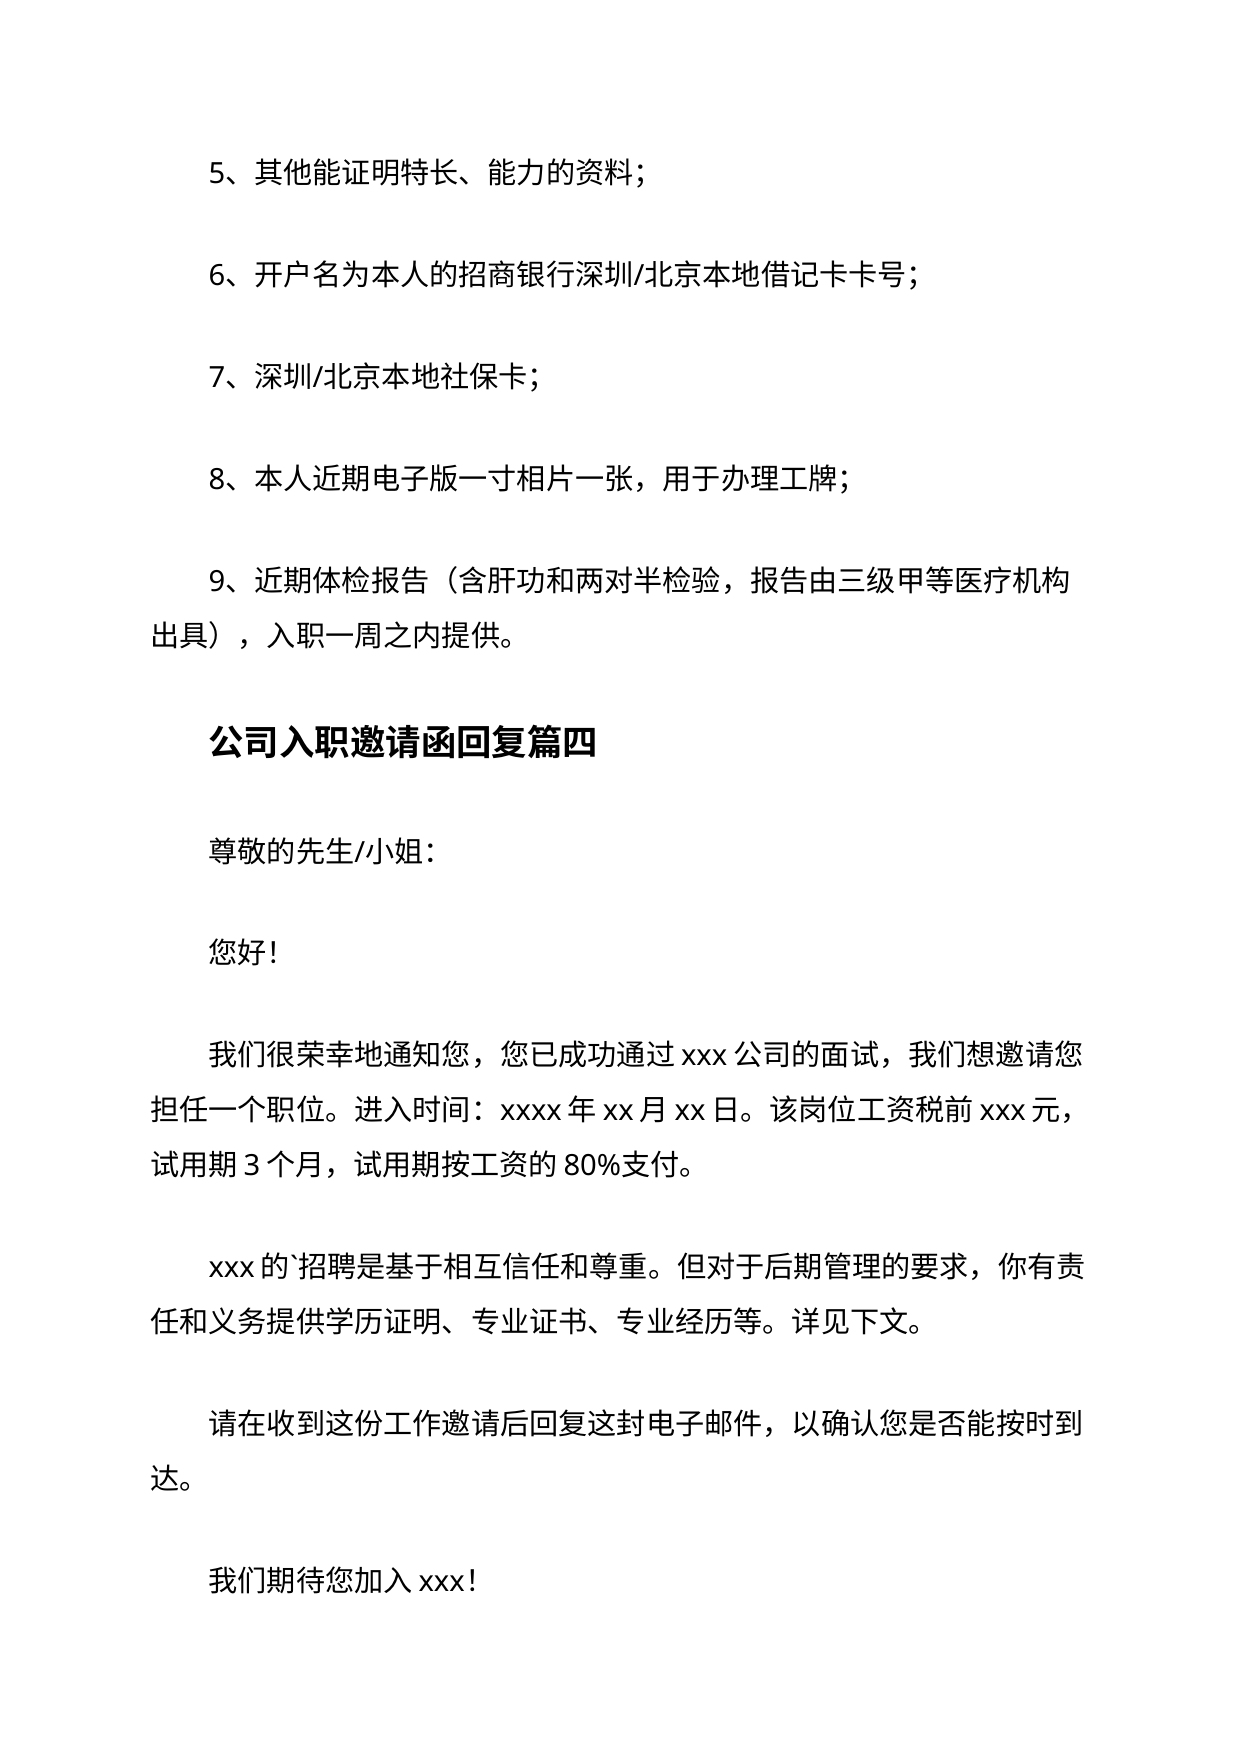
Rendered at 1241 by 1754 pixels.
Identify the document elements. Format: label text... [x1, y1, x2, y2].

text 6、开户名为本人的招商银行深圳/北京本地借记卡卡号； [150, 252, 1090, 294]
text 我们很荣幸地通知您，您已成功通过xxx公司的面试，我们想邀请您担任一个职位。进入时间：xxxx年xx月xx日。该岗位工资税前xxx元，试用期3个月，试用期按工资的80%支付。 [150, 1032, 1090, 1184]
text 尊敬的先生/小姐： [150, 828, 1090, 871]
text 您好！ [150, 930, 1090, 972]
text 公司入职邀请函回复篇四 [150, 715, 1090, 766]
text 请在收到这份工作邀请后回复这封电子邮件，以确认您是否能按时到达。 [150, 1401, 1090, 1498]
text 5、其他能证明特长、能力的资料； [150, 150, 1090, 192]
text 8、本人近期电子版一寸相片一张，用于办理工牌； [150, 456, 1090, 498]
text 我们期待您加入xxx！ [150, 1557, 1090, 1600]
text 7、深圳/北京本地社保卡； [150, 354, 1090, 396]
text xxx的`招聘是基于相互信任和尊重。但对于后期管理的要求，你有责任和义务提供学历证明、专业证书、专业经历等。详见下文。 [150, 1244, 1090, 1341]
text 9、近期体检报告（含肝功和两对半检验，报告由三级甲等医疗机构出具），入职一周之内提供。 [150, 558, 1090, 655]
